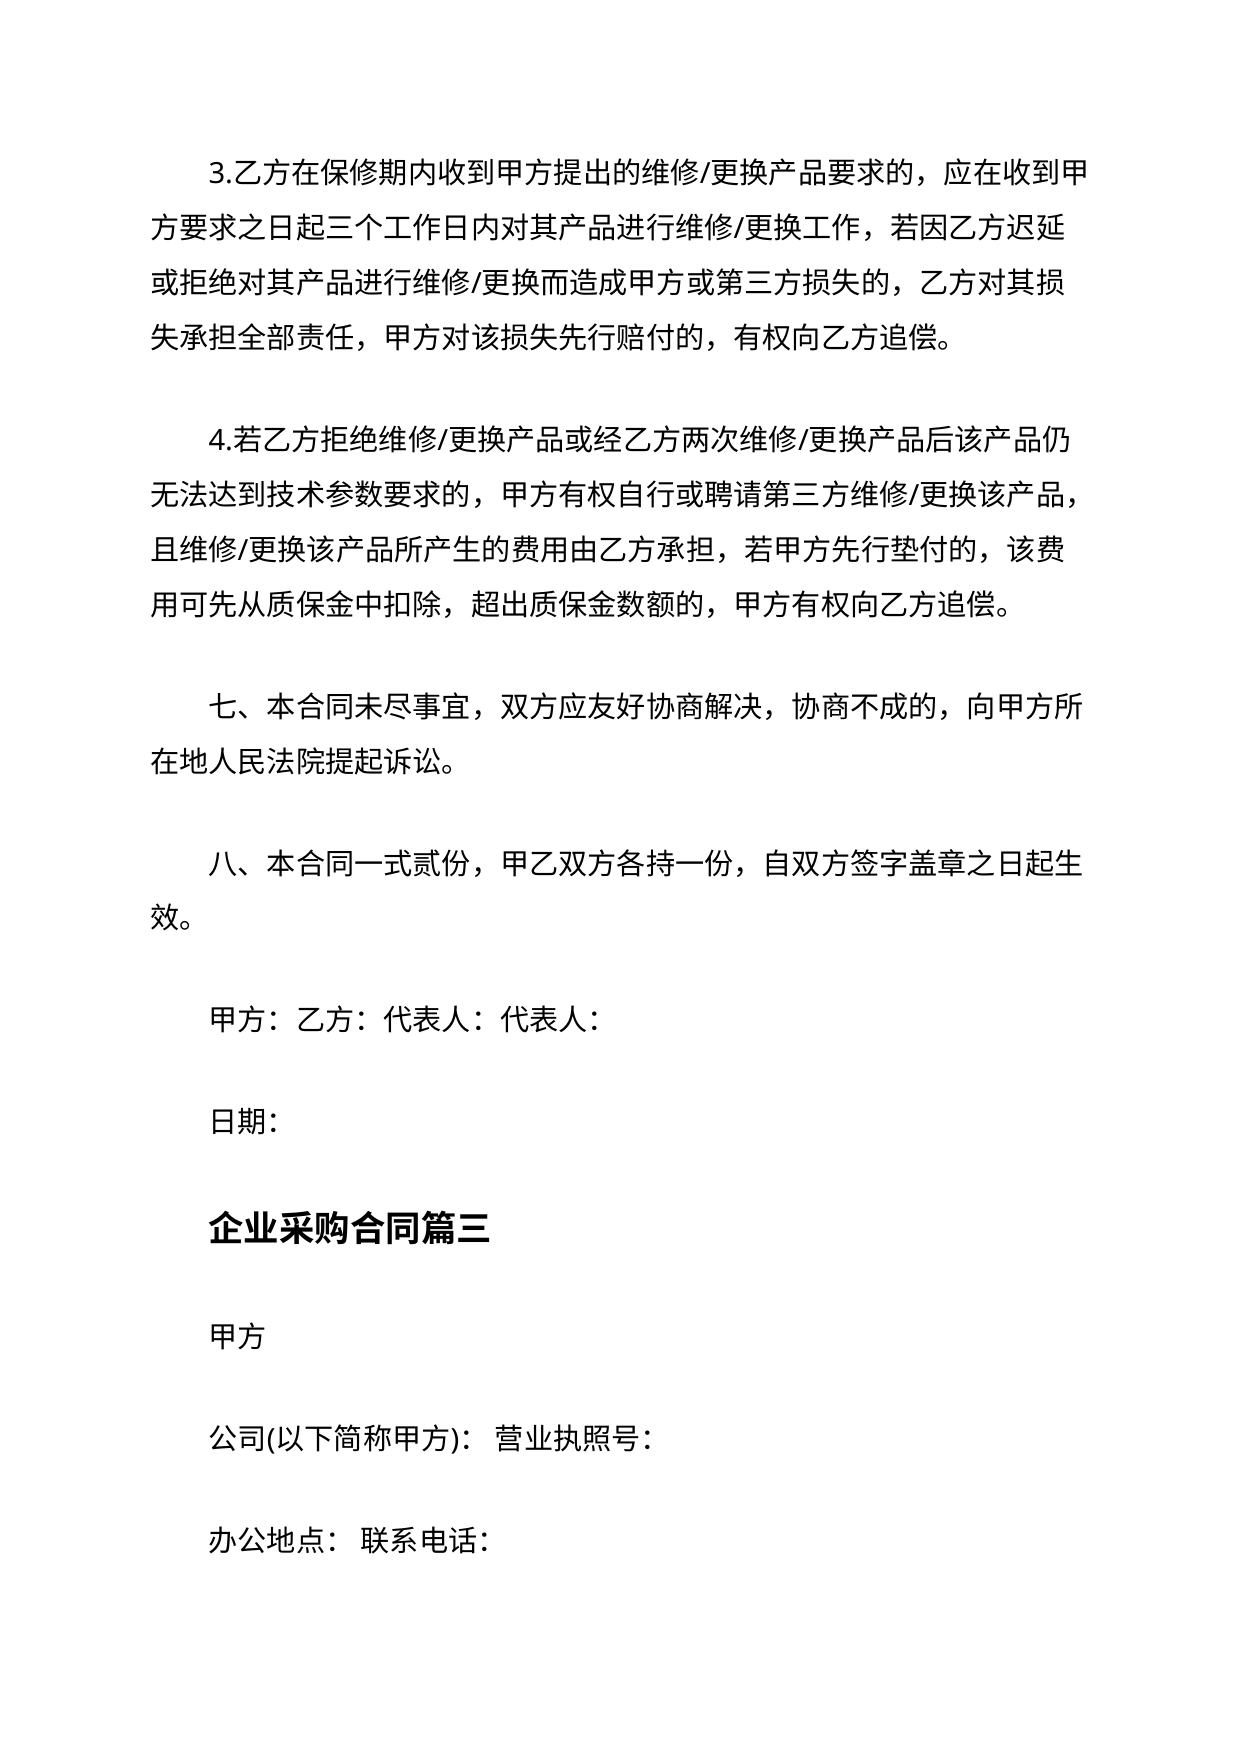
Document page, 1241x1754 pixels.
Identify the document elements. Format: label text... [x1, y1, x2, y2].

text 公司(以下简称甲方)： 营业执照号： [150, 1416, 1090, 1458]
text 企业采购合同篇三 [150, 1200, 1090, 1252]
text 八、本合同一式贰份，甲乙双方各持一份，自双方签字盖章之日起生效。 [150, 840, 1090, 937]
text 3.乙方在保修期内收到甲方提出的维修/更换产品要求的，应在收到甲方要求之日起三个工作日内对其产品进行维修/更换工作，若因乙方迟延或拒绝对其产品进行维修/更换而造成甲方或第三方损失的，乙方对其损失承担全部责任，甲方对该损失先行赔付的，有权向乙方追偿。 [150, 150, 1090, 357]
text 七、本合同未尽事宜，双方应友好协商解决，协商不成的，向甲方所在地人民法院提起诉讼。 [150, 683, 1090, 781]
text 办公地点： 联系电话： [150, 1518, 1090, 1560]
text 4.若乙方拒绝维修/更换产品或经乙方两次维修/更换产品后该产品仍无法达到技术参数要求的，甲方有权自行或聘请第三方维修/更换该产品，且维修/更换该产品所产生的费用由乙方承担，若甲方先行垫付的，该费用可先从质保金中扣除，超出质保金数额的，甲方有权向乙方追偿。 [150, 417, 1090, 624]
text 甲方：乙方：代表人：代表人： [150, 997, 1090, 1039]
text 日期： [150, 1099, 1090, 1141]
text 甲方 [150, 1314, 1090, 1356]
